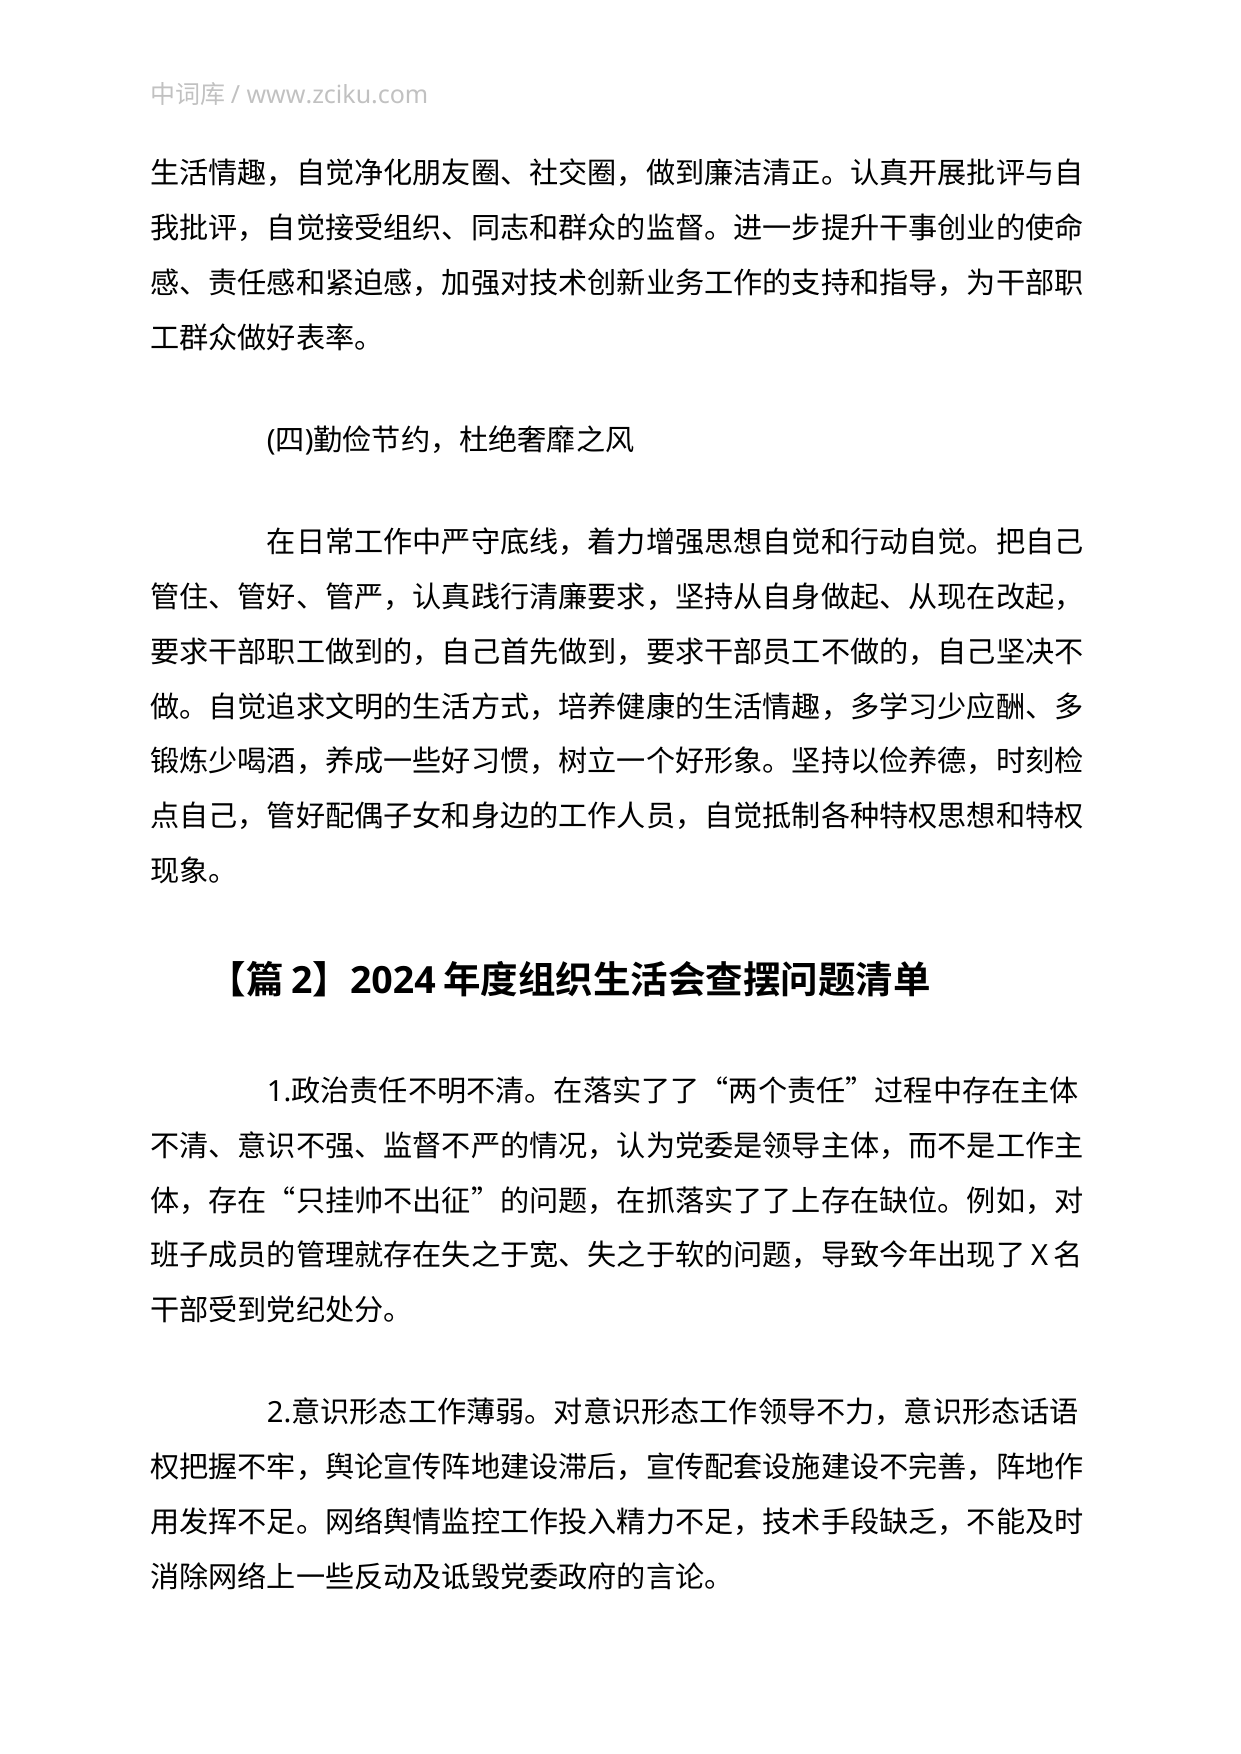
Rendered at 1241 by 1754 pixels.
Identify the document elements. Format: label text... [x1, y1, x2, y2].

text 【篇2】2024年度组织生活会查摆问题清单 [150, 949, 1090, 1004]
text 2.意识形态工作薄弱。对意识形态工作领导不力，意识形态话语权把握不牢，舆论宣传阵地建设滞后，宣传配套设施建设不完善，阵地作用发挥不足。网络舆情监控工作投入精力不足，技术手段缺乏，不能及时消除网络上一些反动及诋毁党委政府的言论。 [150, 1389, 1090, 1596]
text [150, 150, 1090, 357]
text (四)勤俭节约，杜绝奢靡之风 [150, 416, 1090, 459]
text 1.政治责任不明不清。在落实了了“两个责任”过程中存在主体不清、意识不强、监督不严的情况，认为党委是领导主体，而不是工作主体，存在“只挂帅不出征”的问题，在抓落实了了上存在缺位。例如，对班子成员的管理就存在失之于宽、失之于软的问题，导致今年出现了X名干部受到党纪处分。 [150, 1067, 1090, 1329]
text 在日常工作中严守底线，着力增强思想自觉和行动自觉。把自己管住、管好、管严，认真践行清廉要求，坚持从自身做起、从现在改起，要求干部职工做到的，自己首先做到，要求干部员工不做的，自己坚决不做。自觉追求文明的生活方式，培养健康的生活情趣，多学习少应酬、多锻炼少喝酒，养成一些好习惯，树立一个好形象。坚持以俭养德，时刻检点自己，管好配偶子女和身边的工作人员，自觉抵制各种特权思想和特权现象。 [150, 518, 1090, 890]
